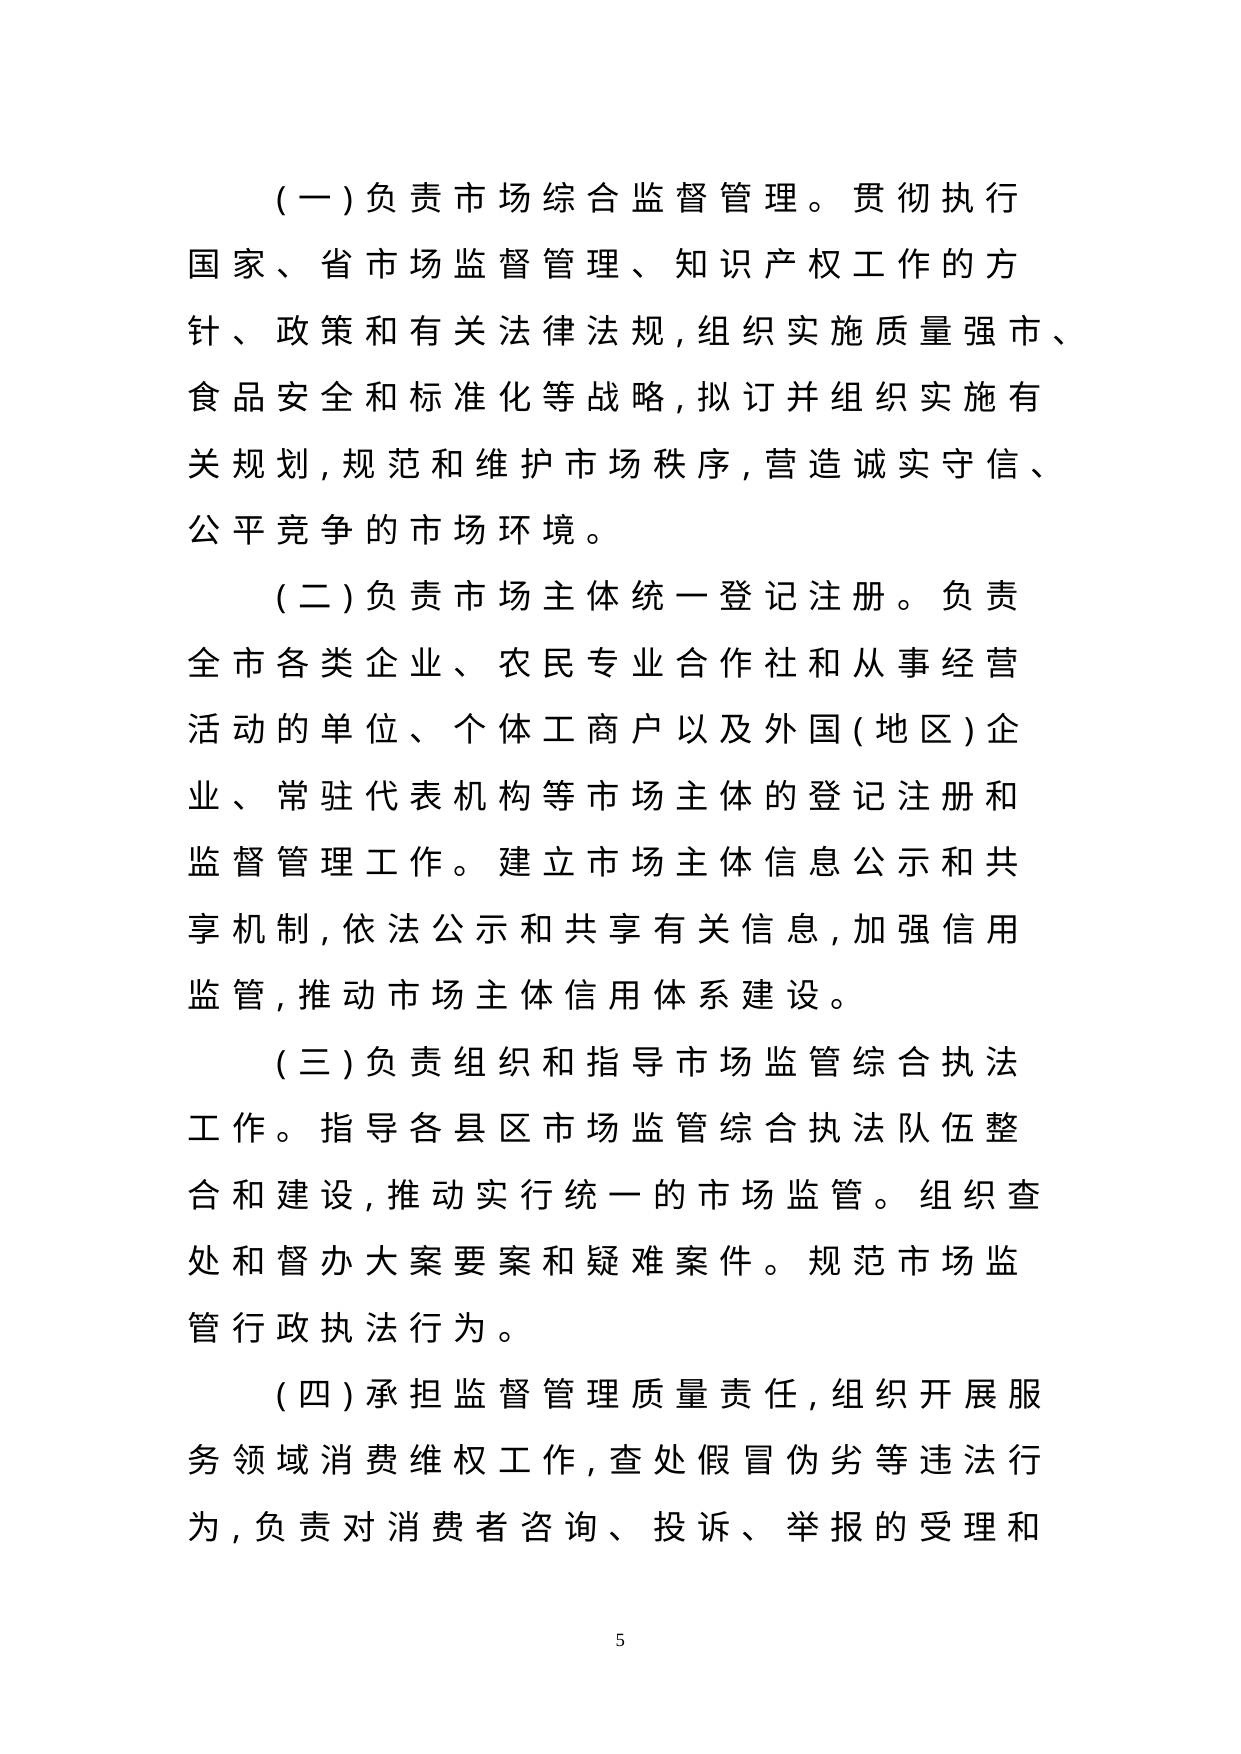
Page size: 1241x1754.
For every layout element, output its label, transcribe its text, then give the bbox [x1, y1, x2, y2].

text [187, 1359, 1053, 1558]
text (二)负责市场主体统一登记注册。负责全市各类企业、农民专业合作社和从事经营活动的单位、个体工商户以及外国(地区)企业、常驻代表机构等市场主体的登记注册和监督管理工作。建立市场主体信息公示和共享机制,依法公示和共享有关信息,加强信用监管,推动市场主体信用体系建设。 [187, 561, 1053, 1026]
text (一)负责市场综合监督管理。贯彻执行国家、省市场监督管理、知识产权工作的方针、政策和有关法律法规,组织实施质量强市、食品安全和标准化等战略,拟订并组织实施有关规划,规范和维护市场秩序,营造诚实守信、公平竞争的市场环境。 [187, 162, 1053, 561]
text (三)负责组织和指导市场监管综合执法工作。指导各县区市场监管综合执法队伍整合和建设,推动实行统一的市场监管。组织查处和督办大案要案和疑难案件。规范市场监管行政执法行为。 [187, 1026, 1053, 1359]
